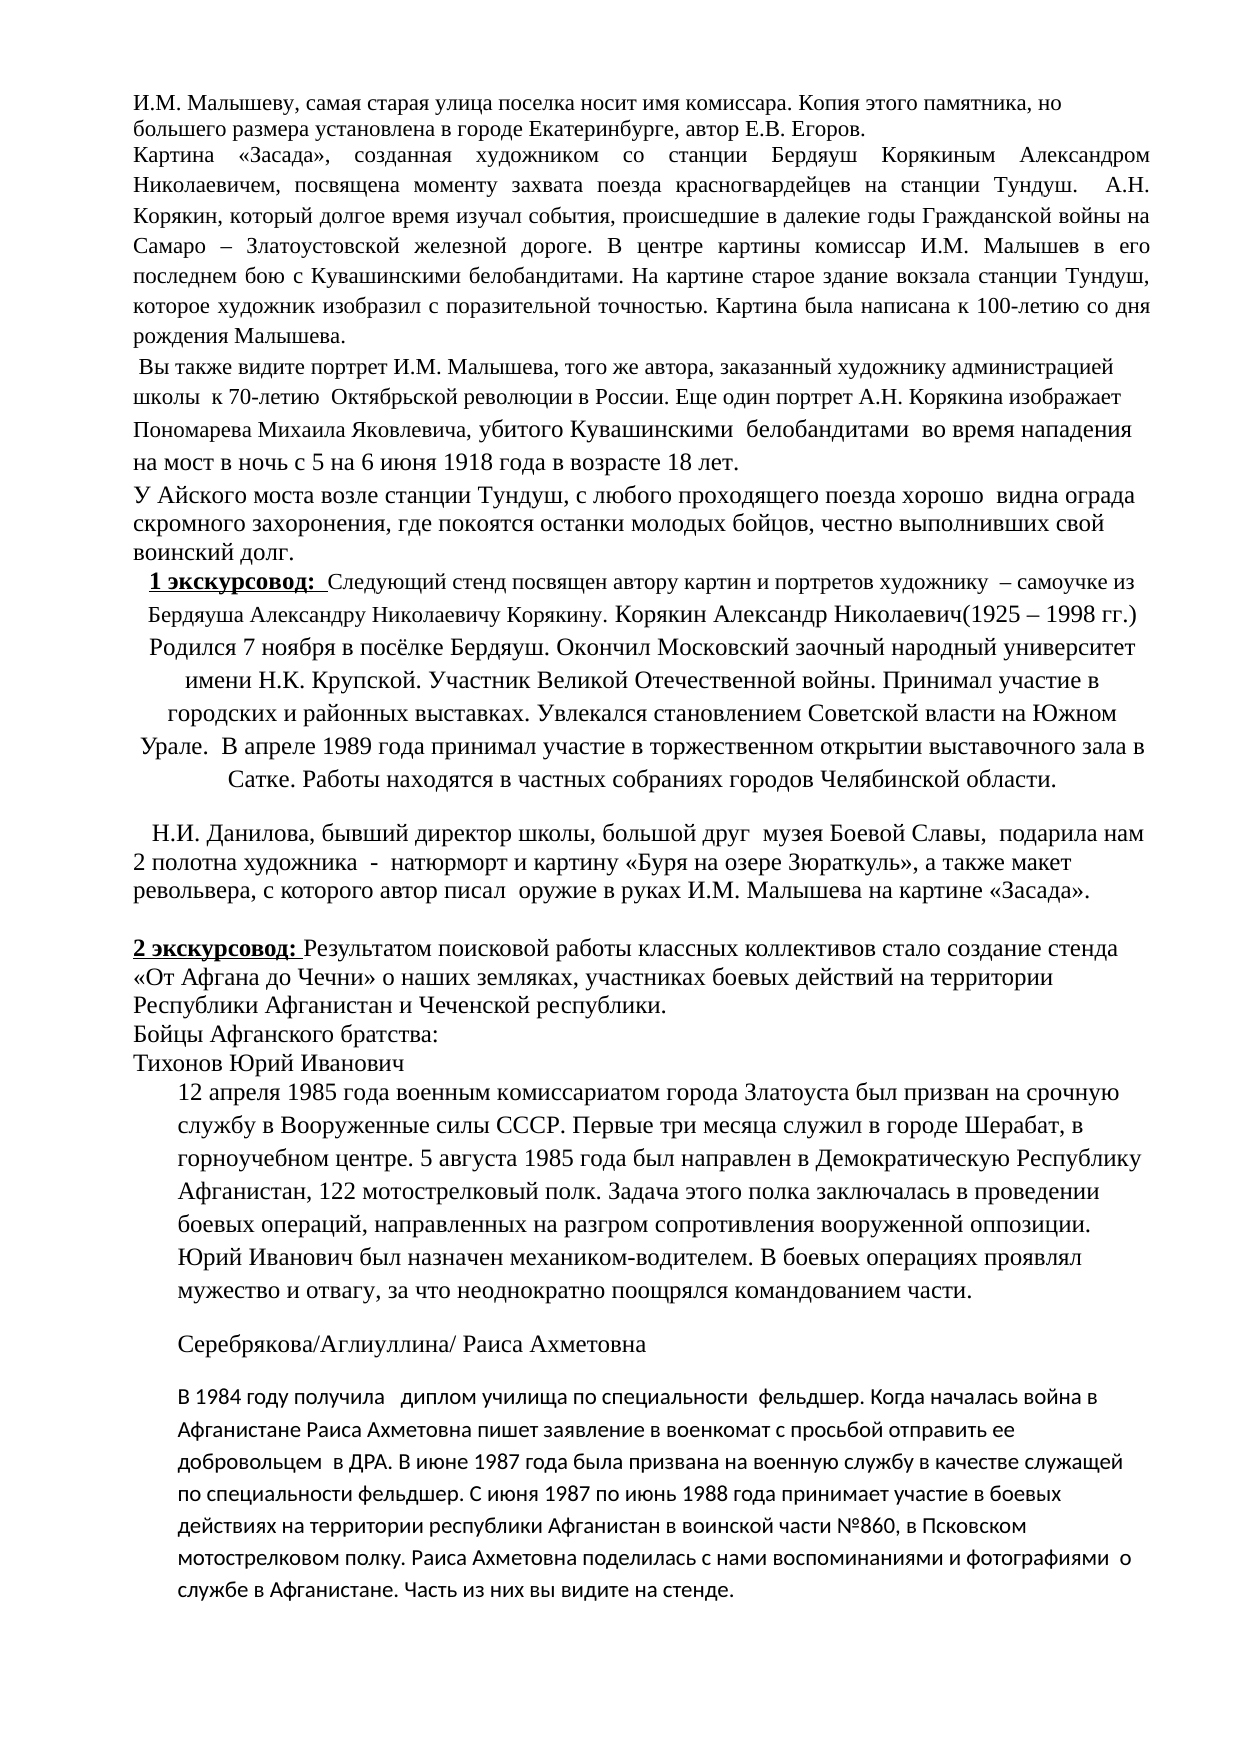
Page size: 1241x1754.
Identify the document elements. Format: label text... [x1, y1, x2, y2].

text В 1984 году получила диплом училища по специальности фельдшер. Когда началась война в Афганистане Раиса Ахметовна пишет заявление в военкомат с просьбой отправить ее добровольцем в ДРА. В июне 1987 года была призвана на военную службу в качестве служащей по специальности фельдшер. С июня 1987 по июнь 1988 года принимает участие в боевых действиях на территории республики Афганистан в воинской части №860, в Псковском мотострелковом полку. Раиса Ахметовна поделилась с нами воспоминаниями и фотографиями о службе в Афганистане. Часть из них вы видите на стенде. [177, 1382, 1152, 1604]
text Вы также видите портрет И.М. Малышева, того же автора, заказанный художнику администрацией школы к 70-летию Октябрьской революции в России. Еще один портрет А.Н. Корякина изображает Пономарева Михаила Яковлевича, убитого Кувашинскими белобандитами во время нападения на мост в ночь с 5 на 6 июня 1918 года в возрасте 18 лет. [133, 353, 1152, 475]
text У Айского моста возле станции Тундуш, с любого проходящего поезда хорошо видна ограда скромного захоронения, где покоятся останки молодых бойцов, честно выполнивших свой воинский долг. [133, 480, 1152, 566]
text 12 апреля 1985 года военным комиссариатом города Златоуста был призван на срочную службу в Вооруженные силы СССР. Первые три месяца служил в городе Шерабат, в горноучебном центре. 5 августа 1985 года был направлен в Демократическую Республику Афганистан, 122 мотострелковый полк. Задача этого полка заключалась в проведении боевых операций, направленных на разгром сопротивления вооруженной оппозиции. Юрий Иванович был назначен механиком-водителем. В боевых операциях проявлял мужество и отвагу, за что неоднократно поощрялся командованием части. [177, 1077, 1152, 1303]
text Тихонов Юрий Иванович [133, 1048, 1152, 1077]
text Н.И. Данилова, бывший директор школы, большой друг музея Боевой Славы, подарила нам 2 полотна художника - натюрморт и картину «Буря на озере Зюраткуль», а также макет револьвера, с которого автор писал оружие в руках И.М. Малышева на картине «Засада». [133, 818, 1152, 904]
text Серебрякова/Аглиуллина/ Раиса Ахметовна [177, 1329, 1152, 1357]
text Картина «Засада», созданная художником со станции Бердяуш Корякиным Александром Николаевичем, посвящена моменту захвата поезда красногвардейцев на станции Тундуш. А.Н. Корякин, который долгое время изучал события, происшедшие в далекие годы Гражданской войны на Самаро – Златоустовской железной дороге. В центре картины комиссар И.М. Малышев в его последнем бою с Кувашинскими белобандитами. На картине старое здание вокзала станции Тундуш, которое художник изобразил с поразительной точностью. Картина была написана к 100-летию со дня рождения Малышева. [133, 141, 1152, 349]
text Бойцы Афганского братства: [133, 1019, 1152, 1048]
text 2 экскурсовод: Результатом поисковой работы классных коллективов стало создание стенда «От Афгана до Чечни» о наших земляках, участниках боевых действий на территории Республики Афганистан и Чеченской республики. [133, 933, 1152, 1019]
text 1 экскурсовод: Следующий стенд посвящен автору картин и портретов художнику – самоучке из Бердяуша Александру Николаевичу Корякину. Корякин Александр Николаевич(1925 – 1998 гг.) Родился 7 ноября в посёлке Бердяуш. Окончил Московский заочный народный университет имени Н.К. Крупской. Участник Великой Отечественной войны. Принимал участие в городских и районных выставках. Увлекался становлением Советской власти на Южном Урале. В апреле 1989 года принимал участие в торжественном открытии выставочного зала в Сатке. Работы находятся в частных собраниях городов Челябинской области. [133, 566, 1152, 793]
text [133, 89, 1152, 141]
